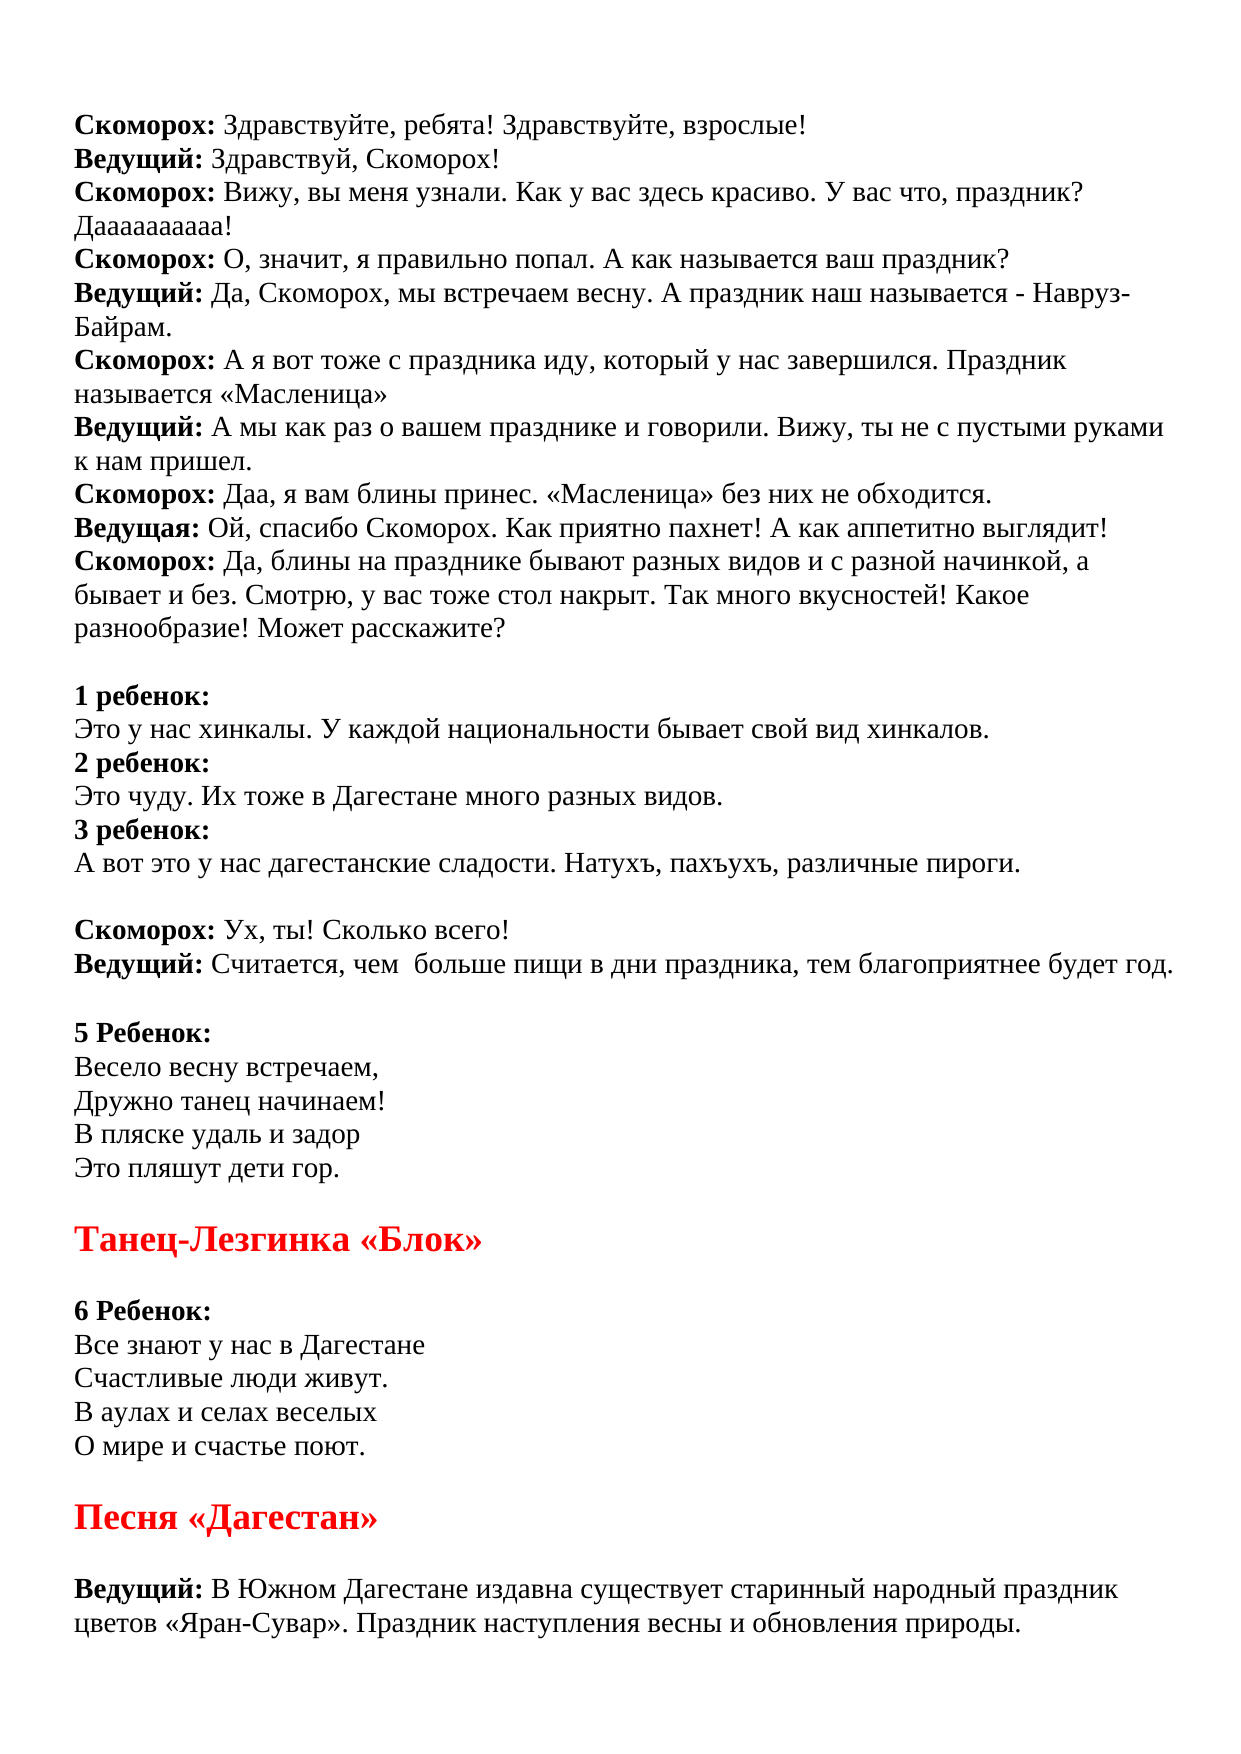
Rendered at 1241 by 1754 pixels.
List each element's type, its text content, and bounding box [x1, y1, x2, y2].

text Скоморох: Даа, я вам блины принес. «Масленица» без них не обходится. [74, 476, 1181, 510]
text Ведущий: А мы как раз о вашем празднике и говорили. Вижу, ты не с пустыми руками к нам пришел. [74, 409, 1181, 476]
text Счастливые люди живут. [74, 1361, 1181, 1394]
text В аулах и селах веселых [74, 1394, 1181, 1428]
text Песня «Дагестан» [74, 1495, 1181, 1538]
text Это чуду. Их тоже в Дагестане много разных видов. [74, 778, 1181, 812]
text Ведущий: Да, Скоморох, мы встречаем весну. А праздник наш называется - Навруз-Байрам. [74, 275, 1181, 342]
text Ведущая: Ой, спасибо Скоморох. Как приятно пахнет! А как аппетитно выглядит! [74, 510, 1181, 543]
text 2 ребенок: [74, 745, 1181, 778]
text Это пляшут дети гор. [74, 1150, 1181, 1183]
text Ведущий: Здравствуй, Скоморох! [74, 141, 1181, 174]
text Все знают у нас в Дагестане [74, 1327, 1181, 1361]
text Весело весну встречаем, [74, 1049, 1181, 1083]
text 3 ребенок: [74, 812, 1181, 845]
text Ведущий: В Южном Дагестане издавна существует старинный народный праздник цветов «Яран-Сувар». Праздник наступления весны и обновления природы. [74, 1571, 1181, 1638]
text Скоморох: Вижу, вы меня узнали. Как у вас здесь красиво. У вас что, праздник? [74, 174, 1181, 208]
text 1 ребенок: [74, 678, 1181, 711]
text Танец-Лезгинка «Блок» [74, 1217, 1181, 1260]
text Даааааааааа! [74, 208, 1181, 242]
text 5 Ребенок: [74, 1016, 1181, 1049]
text В пляске удаль и задор [74, 1116, 1181, 1150]
text Скоморох: А я вот тоже с праздника иду, который у нас завершился. Праздник называется «Масленица» [74, 342, 1181, 409]
text Скоморох: Здравствуйте, ребята! Здравствуйте, взрослые! [74, 107, 1181, 141]
text 6 Ребенок: [74, 1293, 1181, 1327]
text Скоморох: Ух, ты! Сколько всего! [74, 912, 1181, 946]
text Скоморох: О, значит, я правильно попал. А как называется ваш праздник? [74, 242, 1181, 275]
text О мире и счастье поют. [74, 1428, 1181, 1461]
text Ведущий: Считается, чем больше пищи в дни праздника, тем благоприятнее будет год. [74, 946, 1181, 979]
text Скоморох: Да, блины на празднике бывают разных видов и с разной начинкой, а бывает и без. Смотрю, у вас тоже стол накрыт. Так много вкусностей! Какое разнообразие! Может расскажите? [74, 543, 1181, 644]
text Это у нас хинкалы. У каждой национальности бывает свой вид хинкалов. [74, 711, 1181, 745]
text Дружно танец начинаем! [74, 1083, 1181, 1116]
text А вот это у нас дагестанские сладости. Натухъ, пахъухъ, различные пироги. [74, 845, 1181, 879]
